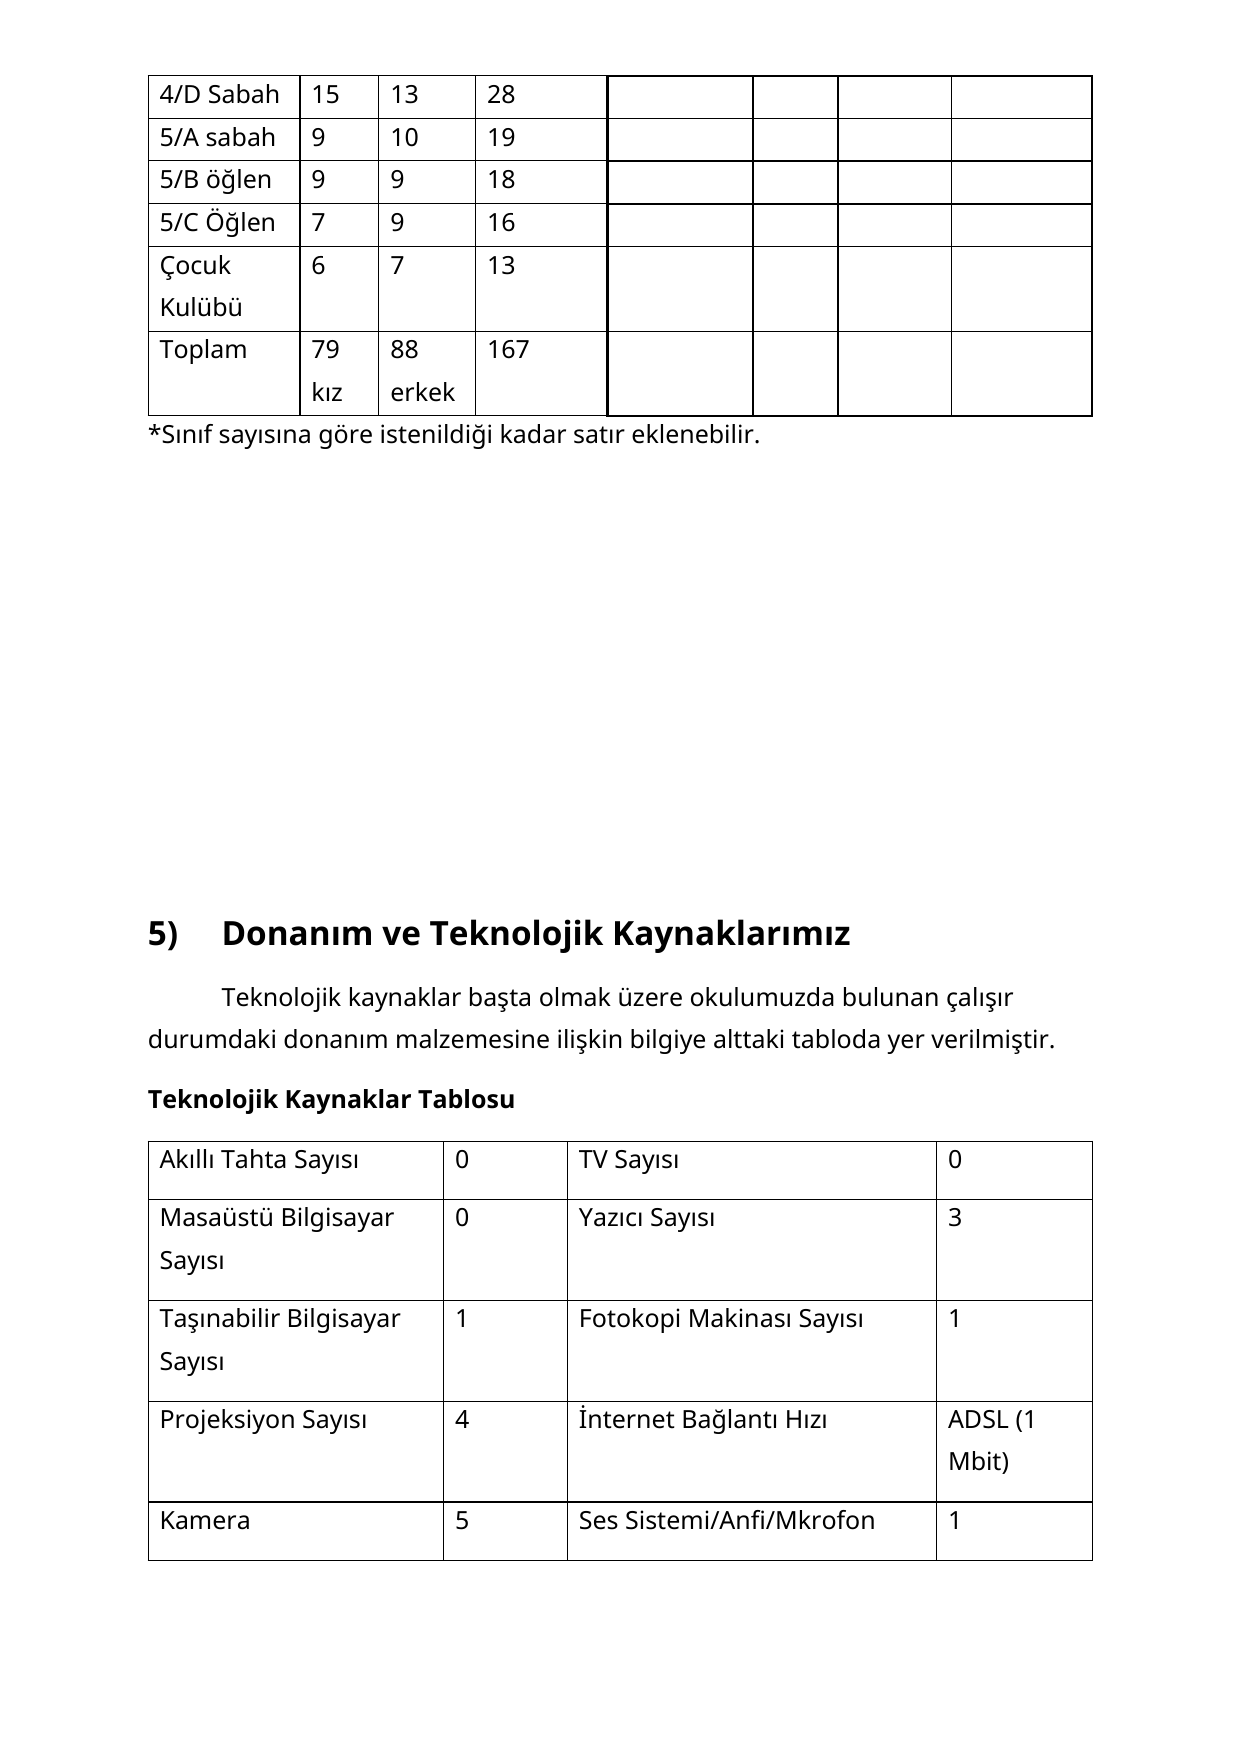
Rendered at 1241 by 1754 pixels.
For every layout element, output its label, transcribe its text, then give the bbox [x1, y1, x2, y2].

table_cell [754, 77, 837, 118]
table_cell 10 [379, 119, 475, 160]
table_cell 13 [379, 76, 475, 118]
table_header 0 [444, 1142, 567, 1199]
text *Sınıf sayısına göre istenildiği kadar satır eklenebilir. [148, 417, 1093, 451]
table_cell [952, 119, 1091, 160]
table_cell Masaüstü Bilgisayar Sayısı [149, 1200, 443, 1300]
table_cell [839, 332, 951, 415]
table_cell 15 [301, 76, 378, 118]
table_header TV Sayısı [568, 1142, 936, 1199]
table_cell 1 [937, 1503, 1092, 1560]
table_cell 28 [476, 76, 606, 118]
table_cell 9 [379, 161, 475, 203]
table_cell [609, 247, 752, 331]
table_cell [839, 247, 951, 331]
table_cell 167 [476, 332, 606, 415]
table_cell 9 [301, 161, 378, 203]
table_cell 18 [476, 161, 606, 203]
table_cell 5/A sabah [149, 119, 299, 160]
table_cell Çocuk Kulübü [149, 247, 299, 331]
table_cell 19 [476, 119, 606, 160]
table_cell [839, 119, 951, 160]
text Teknolojik Kaynaklar Tablosu [148, 1081, 1093, 1115]
list Donanım ve Teknolojik Kaynaklarımız [148, 909, 1093, 955]
table_cell [609, 162, 752, 203]
table_cell 5/B öğlen [149, 161, 299, 203]
table_cell 3 [937, 1200, 1092, 1300]
table_cell Fotokopi Makinası Sayısı [568, 1301, 936, 1401]
table_cell Toplam [149, 332, 299, 415]
table_cell [839, 205, 951, 246]
table_cell [839, 77, 951, 118]
table_cell 9 [379, 204, 475, 246]
table_cell [952, 247, 1091, 331]
table_cell 1 [444, 1301, 567, 1401]
table_cell Ses Sistemi/Anfi/Mkrofon [568, 1503, 936, 1560]
table_cell [952, 162, 1091, 203]
table_cell 5 [444, 1503, 567, 1560]
table_cell [952, 77, 1091, 118]
table_header 0 [937, 1142, 1092, 1199]
table_cell [609, 77, 752, 118]
table_cell Taşınabilir Bilgisayar Sayısı [149, 1301, 443, 1401]
table_cell ADSL (1 Mbit) [937, 1402, 1092, 1501]
table_cell [609, 205, 752, 246]
table_cell 88 erkek [379, 332, 475, 415]
table_cell 0 [444, 1200, 567, 1300]
table_cell 5/C Öğlen [149, 204, 299, 246]
table_cell Kamera [149, 1503, 443, 1560]
table_cell [754, 162, 837, 203]
table_cell [609, 332, 752, 415]
table_cell 7 [379, 247, 475, 331]
table_cell İnternet Bağlantı Hızı [568, 1402, 936, 1501]
table_cell [952, 332, 1091, 415]
table_cell Projeksiyon Sayısı [149, 1402, 443, 1501]
table_cell 1 [937, 1301, 1092, 1401]
table_cell 4 [444, 1402, 567, 1501]
table_cell 16 [476, 204, 606, 246]
table_cell 7 [301, 204, 378, 246]
table_cell [952, 205, 1091, 246]
table_cell Yazıcı Sayısı [568, 1200, 936, 1300]
table_cell 4/D Sabah [149, 76, 299, 118]
table_cell 13 [476, 247, 606, 331]
table_cell [754, 332, 837, 415]
table_cell [609, 119, 752, 160]
table_cell 9 [301, 119, 378, 160]
text Teknolojik kaynaklar başta olmak üzere okulumuzda bulunan çalışır durumdaki donanım malzemesine ilişkin bilgiye alttaki tabloda yer verilmiştir. [148, 980, 1093, 1056]
table_header Akıllı Tahta Sayısı [149, 1142, 443, 1199]
table_cell [839, 162, 951, 203]
table_cell [754, 247, 837, 331]
table_cell [754, 205, 837, 246]
table_cell [754, 119, 837, 160]
table_cell 79 kız [301, 332, 378, 415]
table_cell 6 [301, 247, 378, 331]
